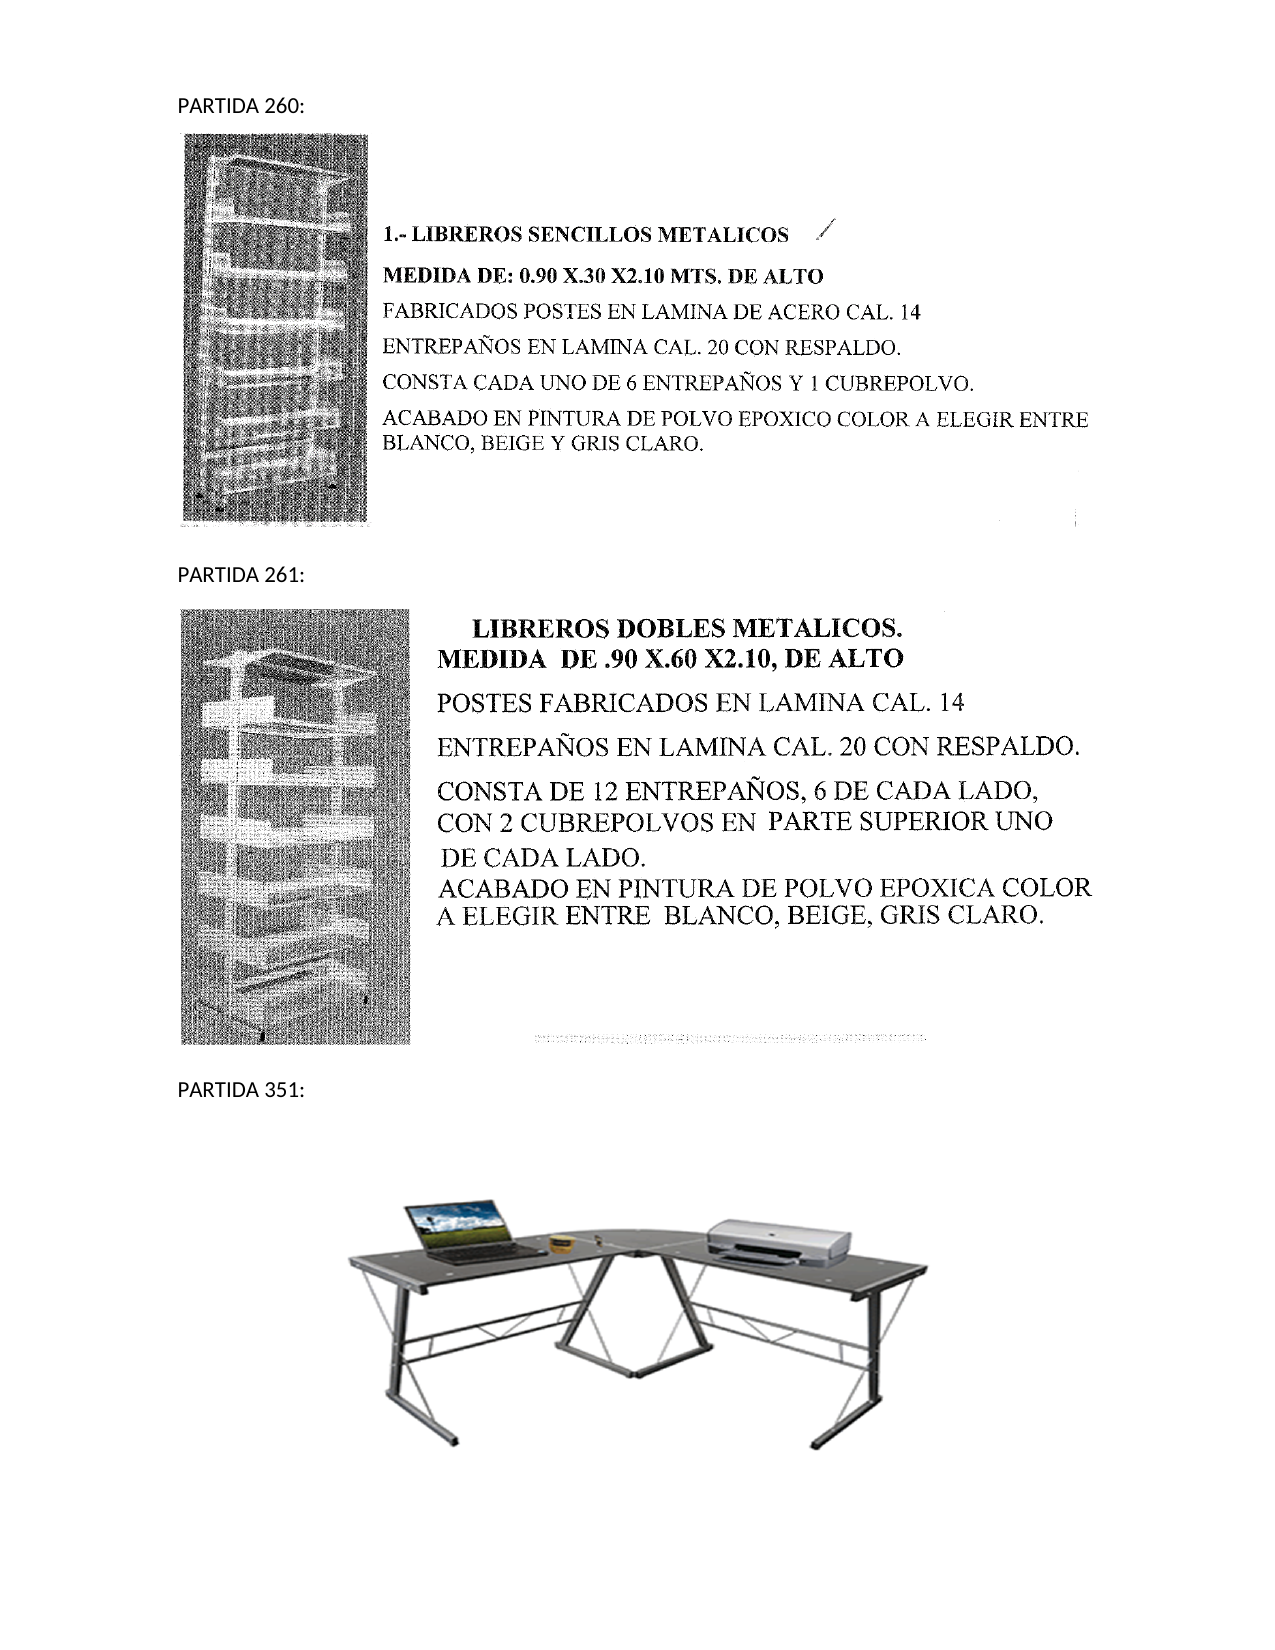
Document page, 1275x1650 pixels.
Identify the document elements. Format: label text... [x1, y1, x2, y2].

picture [177, 603, 1098, 1047]
text PARTIDA 260: [177, 91, 1098, 119]
text PARTIDA 351: [177, 1076, 1098, 1104]
text PARTIDA 261: [177, 560, 1098, 588]
picture [179, 129, 1098, 527]
picture [342, 1116, 933, 1535]
